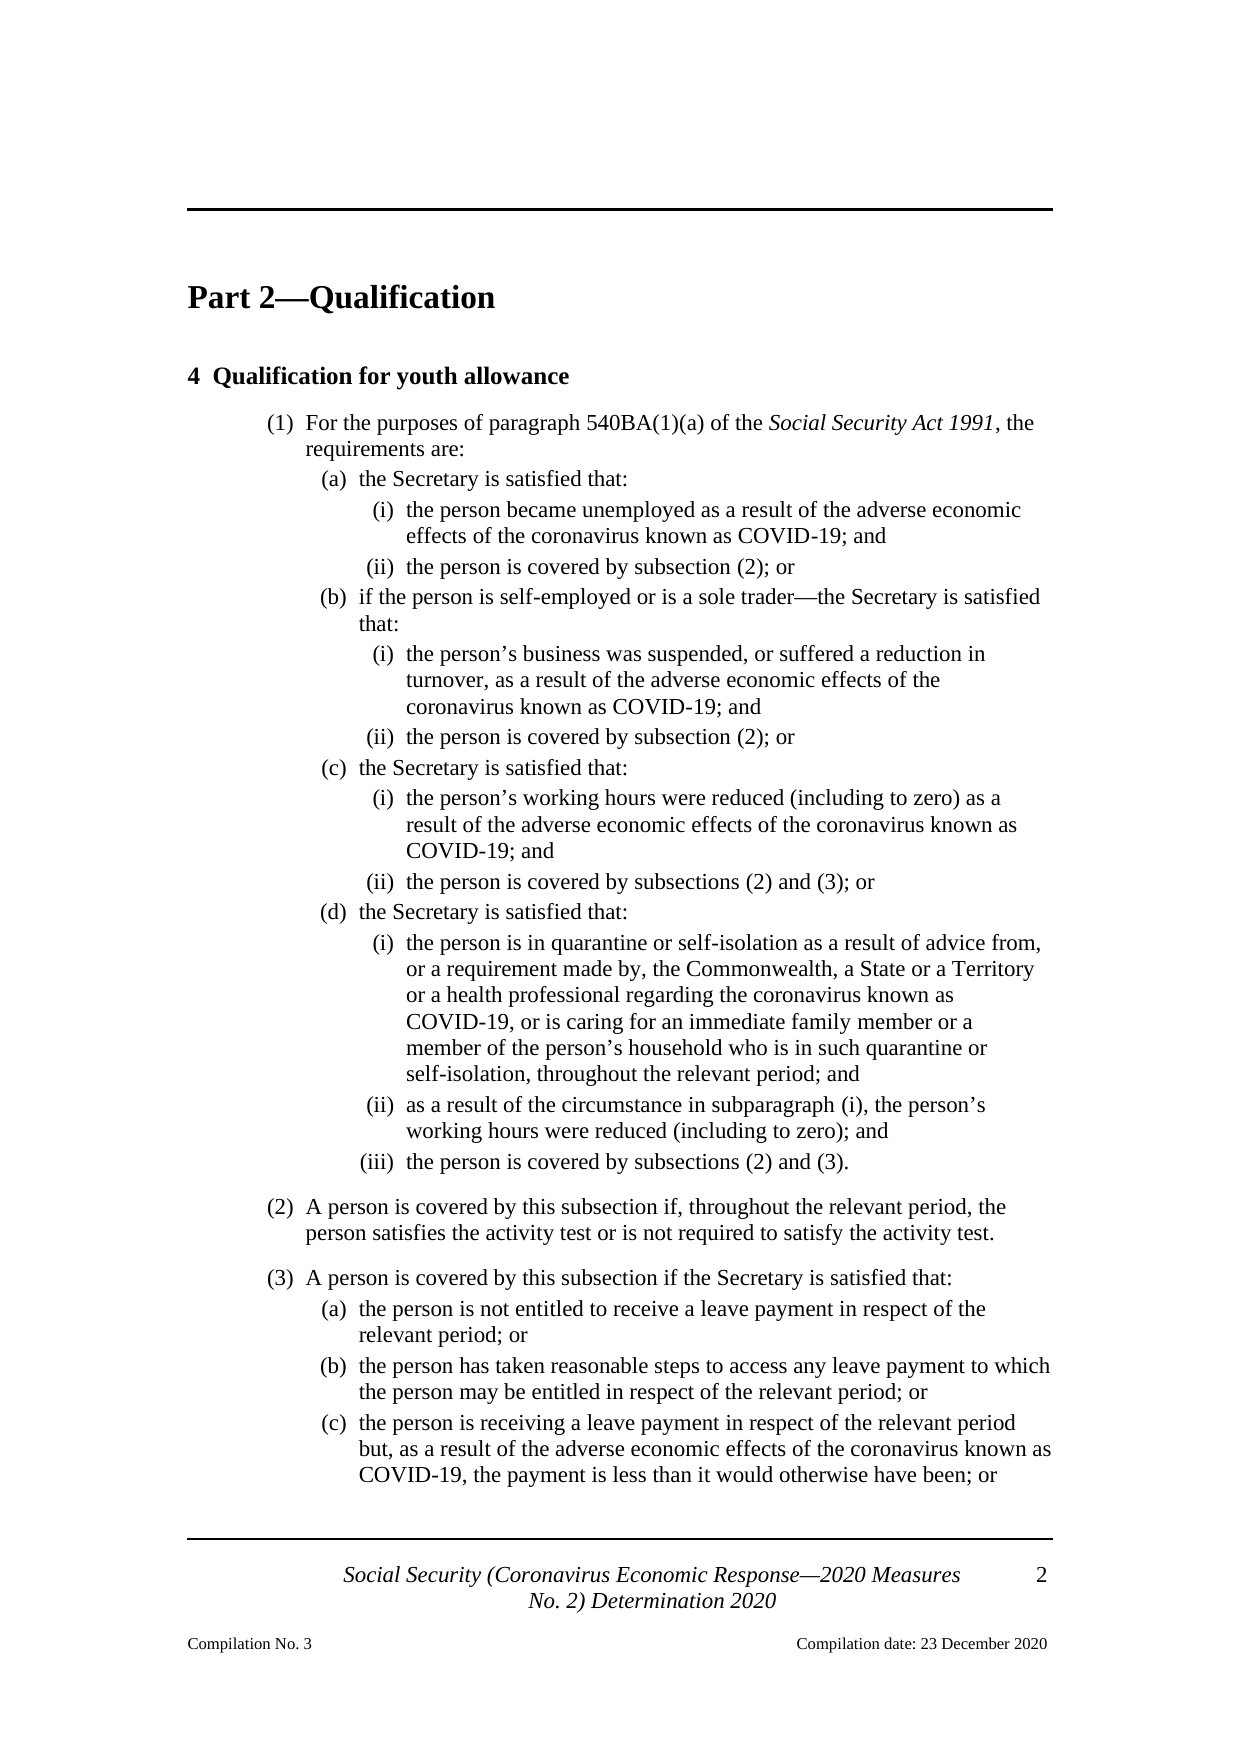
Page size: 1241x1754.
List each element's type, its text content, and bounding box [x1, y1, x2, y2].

text (i) the person became unemployed as a result of the adverse economic effects of the coronavirus known as COVID-19; and [187, 496, 1053, 549]
text Part 2—Qualification [187, 277, 1053, 315]
text (ii) the person is covered by subsections (2) and (3); or [187, 868, 1053, 894]
text (c) the Secretary is satisfied that: [187, 754, 1053, 780]
text (iii) the person is covered by subsections (2) and (3). [187, 1148, 1053, 1174]
text 4 Qualification for youth allowance [187, 361, 1053, 390]
text (i) the person’s working hours were reduced (including to zero) as a result of the adverse economic effects of the coronavirus known as COVID-19; and [187, 784, 1053, 863]
text (a) the Secretary is satisfied that: [187, 465, 1053, 492]
text (1) For the purposes of paragraph 540BA(1)(a) of the Social Security Act 1991, the requirements are: [187, 408, 1053, 461]
text (b) the person has taken reasonable steps to access any leave payment to which the person may be entitled in respect of the relevant period; or [187, 1352, 1053, 1404]
text (c) the person is receiving a leave payment in respect of the relevant period but, as a result of the adverse economic effects of the coronavirus known as COVID-19, the payment is less than it would otherwise have been; or [187, 1409, 1053, 1488]
text (b) if the person is self-employed or is a sole trader—the Secretary is satisfied that: [187, 583, 1053, 636]
text (ii) the person is covered by subsection (2); or [187, 553, 1053, 579]
text (ii) the person is covered by subsection (2); or [187, 723, 1053, 750]
text (ii) as a result of the circumstance in subparagraph (i), the person’s working hours were reduced (including to zero); and [187, 1091, 1053, 1144]
text (d) the Secretary is satisfied that: [187, 898, 1053, 924]
text (3) A person is covered by this subsection if the Secretary is satisfied that: [187, 1264, 1053, 1291]
text (i) the person is in quarantine or self-isolation as a result of advice from, or a requirement made by, the Commonwealth, a State or a Territory or a health professional regarding the coronavirus known as COVID-19, or is caring for an immediate family member or a member of the person’s household who is in such quarantine or self-isolation, throughout the relevant period; and [187, 929, 1053, 1087]
text (a) the person is not entitled to receive a leave payment in respect of the relevant period; or [187, 1295, 1053, 1348]
text (2) A person is covered by this subsection if, throughout the relevant period, the person satisfies the activity test or is not required to satisfy the activity test. [187, 1193, 1053, 1246]
text (i) the person’s business was suspended, or suffered a reduction in turnover, as a result of the adverse economic effects of the coronavirus known as COVID-19; and [187, 640, 1053, 719]
